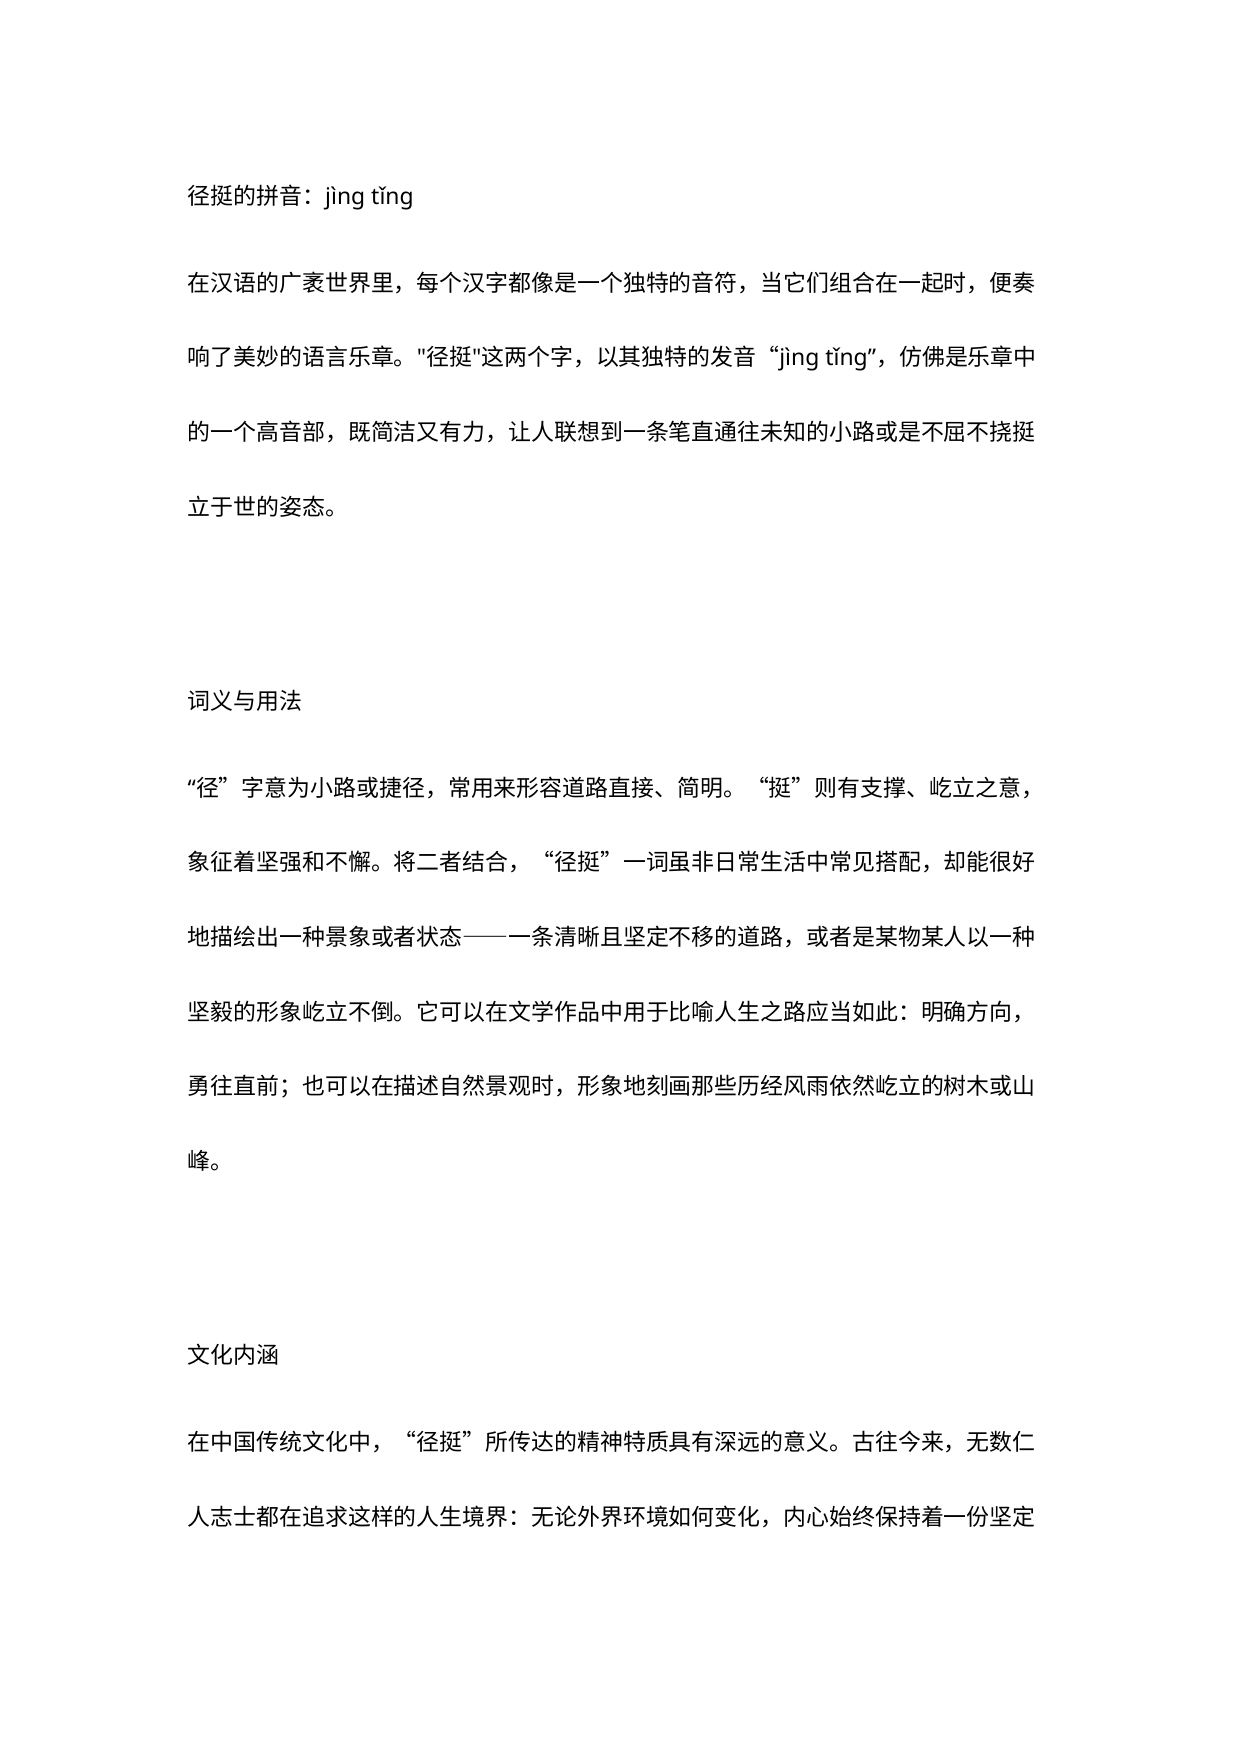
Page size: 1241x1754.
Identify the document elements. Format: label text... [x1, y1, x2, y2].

text 词义与用法 [187, 667, 1053, 732]
text 径挺的拼音：jìng tǐng [187, 162, 1053, 227]
text “径”字意为小路或捷径，常用来形容道路直接、简明。“挺”则有支撑、屹立之意，象征着坚强和不懈。将二者结合，“径挺”一词虽非日常生活中常见搭配，却能很好地描绘出一种景象或者状态——一条清晰且坚定不移的道路，或者是某物某人以一种坚毅的形象屹立不倒。它可以在文学作品中用于比喻人生之路应当如此：明确方向，勇往直前；也可以在描述自然景观时，形象地刻画那些历经风雨依然屹立的树木或山峰。 [187, 753, 1053, 1192]
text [187, 1408, 1053, 1547]
text 在汉语的广袤世界里，每个汉字都像是一个独特的音符，当它们组合在一起时，便奏响了美妙的语言乐章。"径挺"这两个字，以其独特的发音“jìng tǐng”，仿佛是乐章中的一个高音部，既简洁又有力，让人联想到一条笔直通往未知的小路或是不屈不挠挺立于世的姿态。 [187, 249, 1053, 538]
text 文化内涵 [187, 1321, 1053, 1386]
